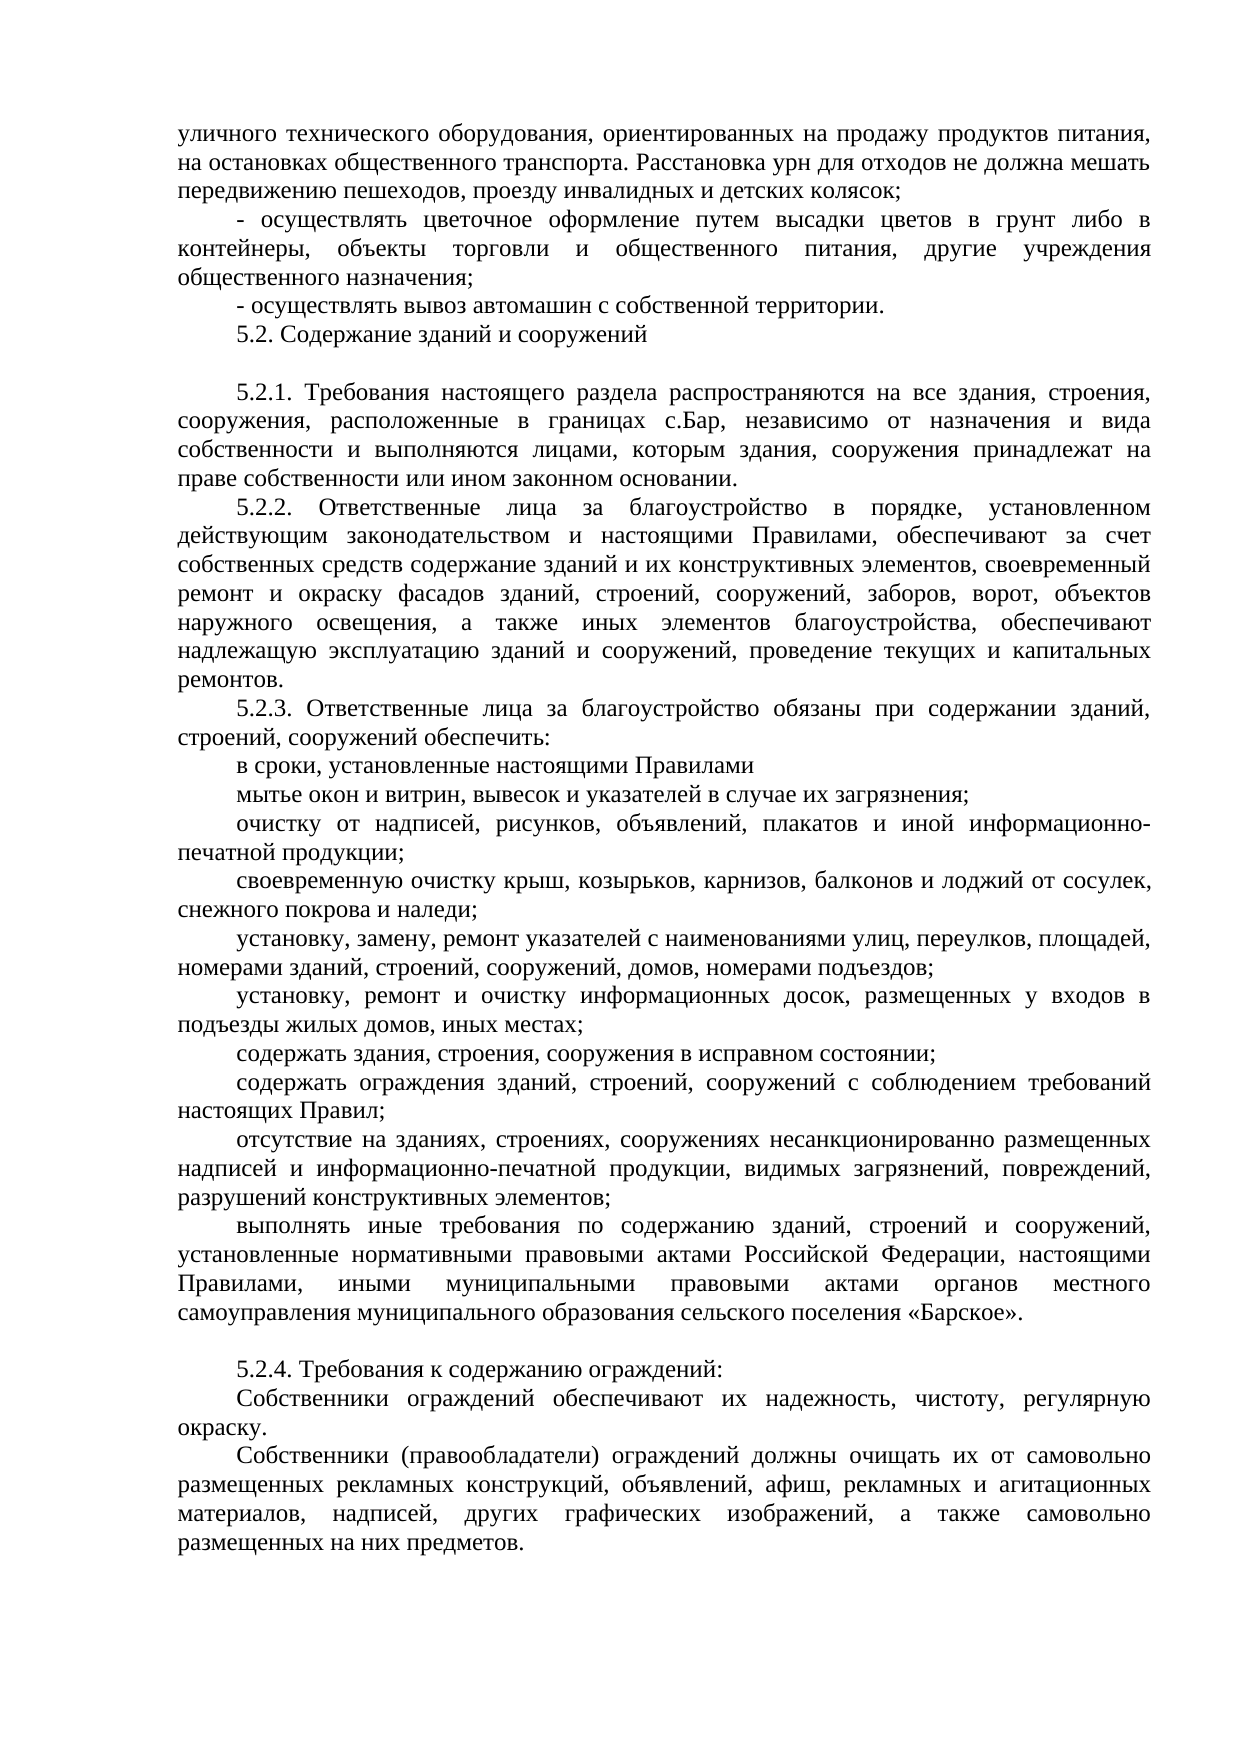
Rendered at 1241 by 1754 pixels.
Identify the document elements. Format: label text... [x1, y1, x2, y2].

text очистку от надписей, рисунков, объявлений, плакатов и иной информационно-печатной продукции; [177, 808, 1152, 866]
text 5.2.2. Ответственные лица за благоустройство в порядке, установленном действующим законодательством и настоящими Правилами, обеспечивают за счет собственных средств содержание зданий и их конструктивных элементов, своевременный ремонт и окраску фасадов зданий, строений, сооружений, заборов, ворот, объектов наружного освещения, а также иных элементов благоустройства, обеспечивают надлежащую эксплуатацию зданий и сооружений, проведение текущих и капитальных ремонтов. [177, 492, 1152, 693]
text установку, ремонт и очистку информационных досок, размещенных у входов в подъезды жилых домов, иных местах; [177, 981, 1152, 1038]
text - осуществлять вывоз автомашин с собственной территории. [177, 291, 1152, 319]
text своевременную очистку крыш, козырьков, карнизов, балконов и лоджий от сосулек, снежного покрова и наледи; [177, 866, 1152, 923]
text 5.2.4. Требования к содержанию ограждений: [177, 1354, 1152, 1383]
text Собственники ограждений обеспечивают их надежность, чистоту, регулярную окраску. [177, 1383, 1152, 1441]
text установку, замену, ремонт указателей с наименованиями улиц, переулков, площадей, номерами зданий, строений, сооружений, домов, номерами подъездов; [177, 923, 1152, 981]
text 5.2. Содержание зданий и сооружений [177, 319, 1152, 348]
text содержать ограждения зданий, строений, сооружений с соблюдением требований настоящих Правил; [177, 1067, 1152, 1124]
text содержать здания, строения, сооружения в исправном состоянии; [177, 1038, 1152, 1067]
text 5.2.3. Ответственные лица за благоустройство обязаны при содержании зданий, строений, сооружений обеспечить: [177, 693, 1152, 751]
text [177, 118, 1152, 204]
text 5.2.1. Требования настоящего раздела распространяются на все здания, строения, сооружения, расположенные в границах с.Бар, независимо от назначения и вида собственности и выполняются лицами, которым здания, сооружения принадлежат на праве собственности или ином законном основании. [177, 377, 1152, 492]
text - осуществлять цветочное оформление путем высадки цветов в грунт либо в контейнеры, объекты торговли и общественного питания, другие учреждения общественного назначения; [177, 204, 1152, 291]
text отсутствие на зданиях, строениях, сооружениях несанкционированно размещенных надписей и информационно-печатной продукции, видимых загрязнений, повреждений, разрушений конструктивных элементов; [177, 1124, 1152, 1211]
text в сроки, установленные настоящими Правилами [177, 751, 1152, 779]
text выполнять иные требования по содержанию зданий, строений и сооружений, установленные нормативными правовыми актами Российской Федерации, настоящими Правилами, иными муниципальными правовыми актами органов местного самоуправления муниципального образования сельского поселения «Барское». [177, 1211, 1152, 1326]
text мытье окон и витрин, вывесок и указателей в случае их загрязнения; [177, 779, 1152, 808]
text Собственники (правообладатели) ограждений должны очищать их от самовольно размещенных рекламных конструкций, объявлений, афиш, рекламных и агитационных материалов, надписей, других графических изображений, а также самовольно размещенных на них предметов. [177, 1441, 1152, 1556]
